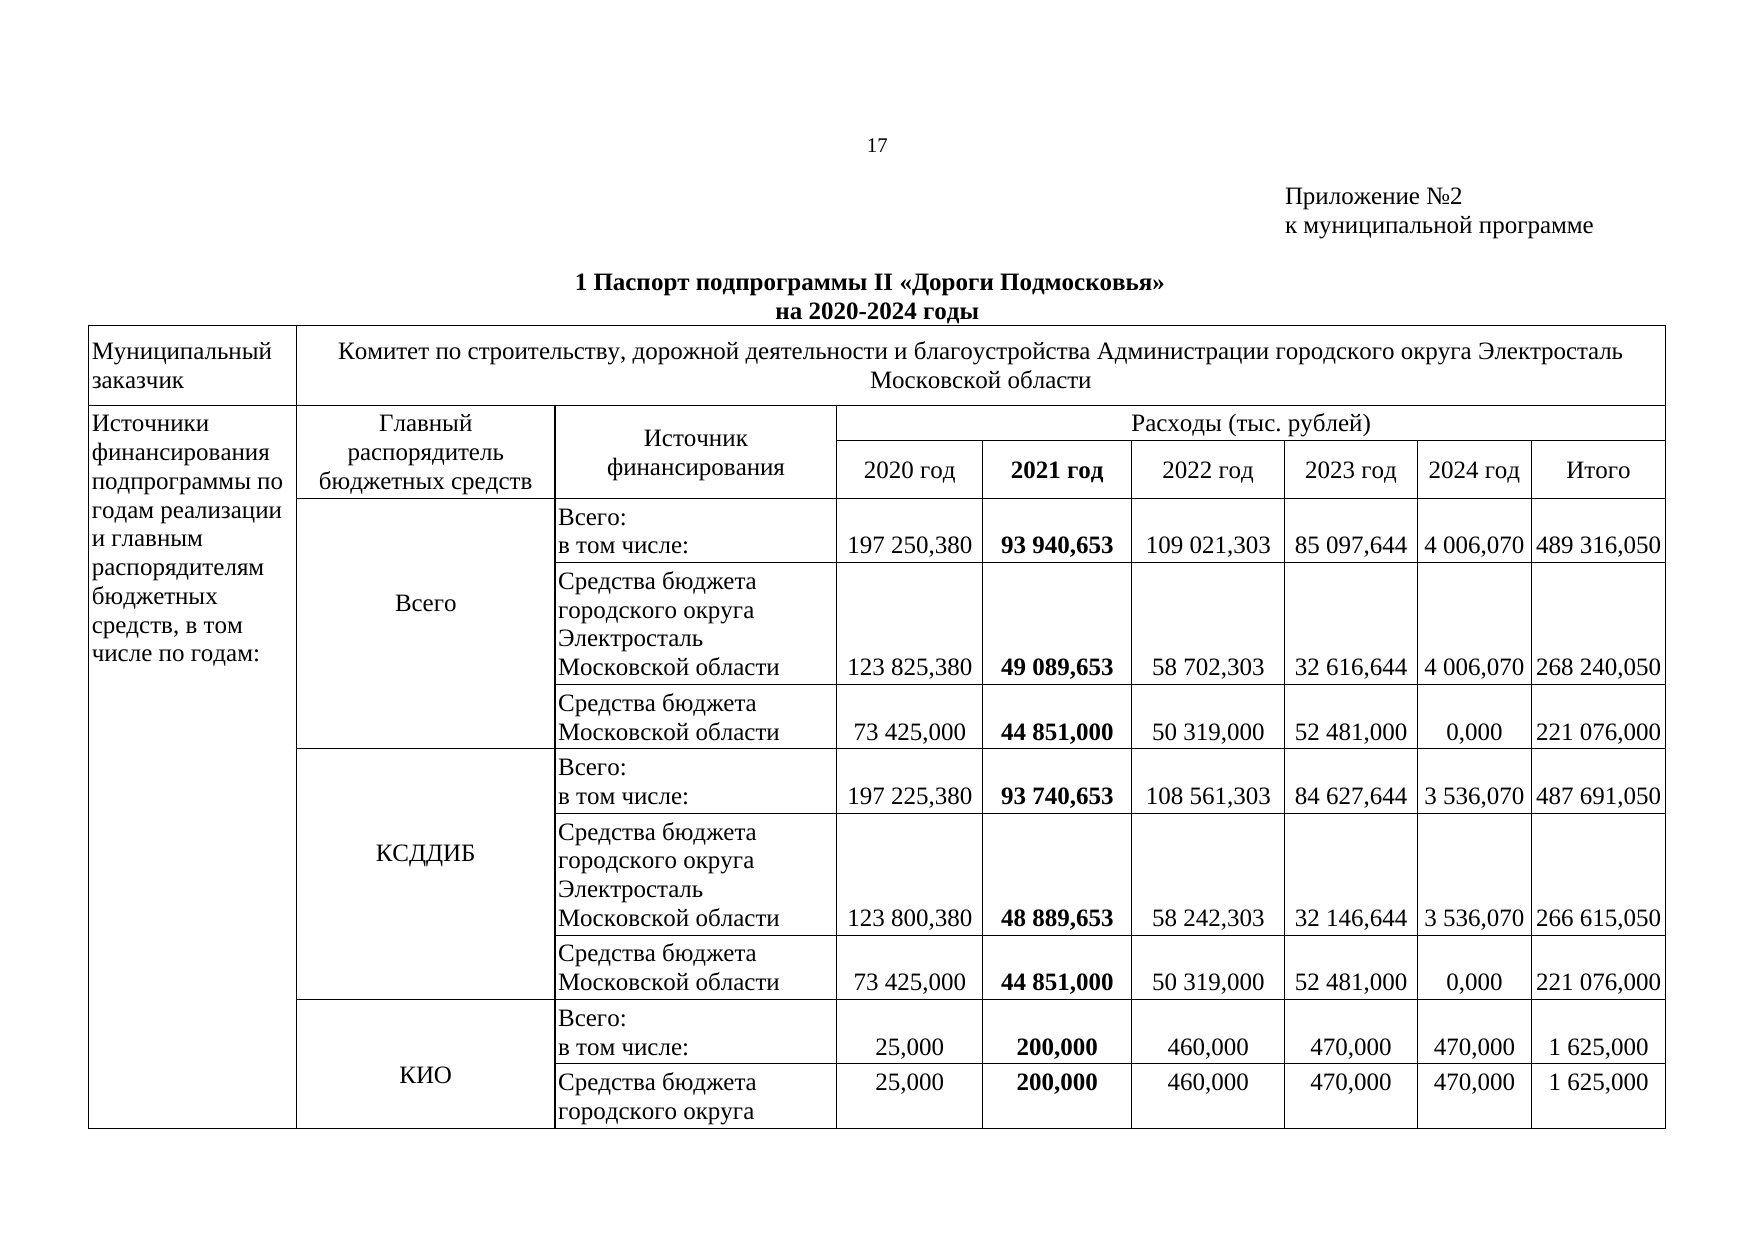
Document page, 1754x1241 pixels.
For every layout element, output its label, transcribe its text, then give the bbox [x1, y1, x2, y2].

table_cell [556, 1064, 836, 1128]
table_cell Источники финансирования подпрограммы по годам реализации и главным распорядителям бюджетных средств, в том числе по годам: [89, 406, 296, 1128]
table_cell 460,000 [1132, 1000, 1284, 1063]
table_cell Средства бюджета Московской области [556, 936, 836, 999]
table_cell 266 615,050 [1532, 814, 1665, 934]
table_cell 50 319,000 [1132, 685, 1284, 748]
table_cell 44 851,000 [983, 685, 1131, 748]
text к муниципальной программе [1285, 210, 1665, 238]
table_cell 470,000 [1418, 1064, 1531, 1128]
table_cell 2021 год [983, 441, 1131, 498]
table_cell Главный распорядитель бюджетных средств [297, 406, 554, 498]
table_cell 1 625,000 [1532, 1064, 1665, 1128]
table_cell 52 481,000 [1285, 936, 1417, 999]
table_cell 58 702,303 [1132, 563, 1284, 684]
table_cell 470,000 [1285, 1000, 1417, 1063]
table_cell 268 240,050 [1532, 563, 1665, 684]
table_cell 108 561,303 [1132, 749, 1284, 813]
table_cell 25,000 [837, 1064, 982, 1128]
table_cell 0,000 [1418, 936, 1531, 999]
table_cell 44 851,000 [983, 936, 1131, 999]
table_header Муниципальный заказчик [89, 326, 296, 404]
table_cell Источник финансирования [556, 406, 836, 498]
table_cell 487 691,050 [1532, 749, 1665, 813]
table_cell 50 319,000 [1132, 936, 1284, 999]
table_cell 2022 год [1132, 441, 1284, 498]
table_cell КСДДИБ [297, 749, 554, 999]
table_cell 460,000 [1132, 1064, 1284, 1128]
table_cell 109 021,303 [1132, 499, 1284, 562]
table_cell 32 616,644 [1285, 563, 1417, 684]
table_cell 4 006,070 [1418, 563, 1531, 684]
table_cell 3 536,070 [1418, 814, 1531, 934]
table_cell 73 425,000 [837, 685, 982, 748]
table_cell 489 316,050 [1532, 499, 1665, 562]
table_cell 3 536,070 [1418, 749, 1531, 813]
table_cell 2020 год [837, 441, 982, 498]
table_cell 221 076,000 [1532, 936, 1665, 999]
table_cell 4 006,070 [1418, 499, 1531, 562]
table_cell 470,000 [1285, 1064, 1417, 1128]
table_cell 1 625,000 [1532, 1000, 1665, 1063]
table_cell 32 146,644 [1285, 814, 1417, 934]
table_cell Средства бюджета городского округа Электросталь Московской области [556, 563, 836, 684]
table_cell 221 076,000 [1532, 685, 1665, 748]
table_cell 200,000 [983, 1000, 1131, 1063]
table_cell 123 825,380 [837, 563, 982, 684]
table_cell 52 481,000 [1285, 685, 1417, 748]
table_cell 0,000 [1418, 685, 1531, 748]
table_cell Всего: в том числе: [556, 1000, 836, 1063]
table_cell 470,000 [1418, 1000, 1531, 1063]
table_cell Средства бюджета городского округа Электросталь Московской области [556, 814, 836, 934]
table_cell 49 089,653 [983, 563, 1131, 684]
table_cell 2023 год [1285, 441, 1417, 498]
table_cell 73 425,000 [837, 936, 982, 999]
table_cell 123 800,380 [837, 814, 982, 934]
table_cell 197 225,380 [837, 749, 982, 813]
table_cell 85 097,644 [1285, 499, 1417, 562]
table_cell 25,000 [837, 1000, 982, 1063]
table_cell 200,000 [983, 1064, 1131, 1128]
table_cell Всего: в том числе: [556, 499, 836, 562]
table_cell 93 940,653 [983, 499, 1131, 562]
text на 2020-2024 годы [89, 296, 1665, 325]
table_cell 197 250,380 [837, 499, 982, 562]
table_cell Всего [297, 499, 554, 748]
table_cell 48 889,653 [983, 814, 1131, 934]
table_cell 58 242,303 [1132, 814, 1284, 934]
table_cell Расходы (тыс. рублей) [837, 406, 1665, 440]
table_cell Всего: в том числе: [556, 749, 836, 813]
table_cell 2024 год [1418, 441, 1531, 498]
table_cell Средства бюджета Московской области [556, 685, 836, 748]
text 1 Паспорт подпрограммы II «Дороги Подмосковья» [74, 267, 1665, 296]
table_cell 93 740,653 [983, 749, 1131, 813]
table_header Комитет по строительству, дорожной деятельности и благоустройства Администрации городского округа Электросталь Московской области [297, 326, 1665, 404]
table_cell Итого [1532, 441, 1665, 498]
table_cell КИО [297, 1000, 554, 1128]
text Приложение №2 [1285, 181, 1665, 210]
table_cell 84 627,644 [1285, 749, 1417, 813]
